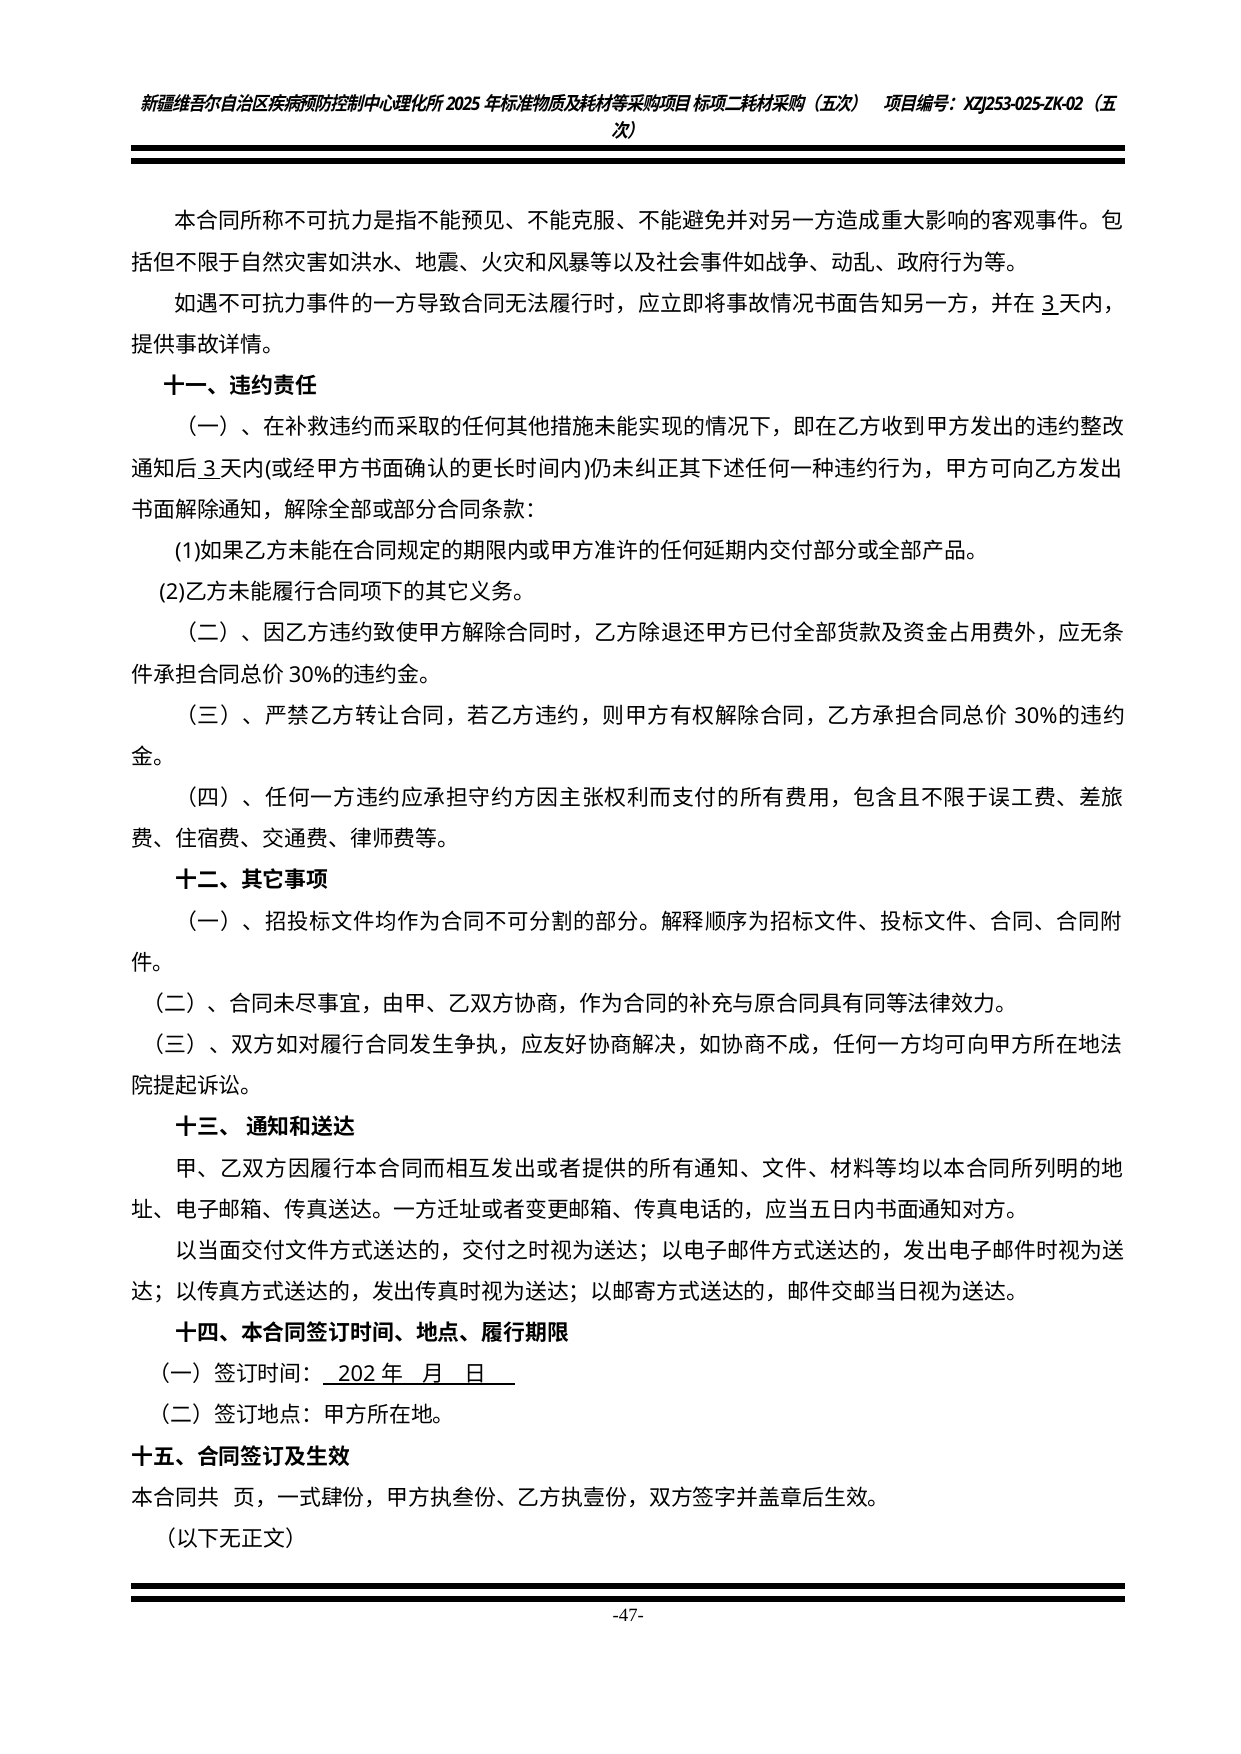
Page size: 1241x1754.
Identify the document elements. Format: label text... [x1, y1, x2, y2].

text 十五、合同签订及生效 本合同共 页，一式肆份，甲方执叁份、乙方执壹份，双方签字并盖章后生效。 [131, 1439, 1125, 1511]
text （一）、在补救违约而采取的任何其他措施未能实现的情况下，即在乙方收到甲方发出的违约整改通知后 3天内(或经甲方书面确认的更长时间内)仍未纠正其下述任何一种违约行为，甲方可向乙方发出书面解除通知，解除全部或部分合同条款： [131, 409, 1125, 523]
text 十二、其它事项 [131, 862, 1125, 894]
text （二）签订地点：甲方所在地。 [131, 1397, 1125, 1429]
text （二）、合同未尽事宜，由甲、乙双方协商，作为合同的补充与原合同具有同等法律效力。 [131, 986, 1125, 1018]
text 十一、违约责任 [131, 368, 1125, 400]
text （四）、任何一方违约应承担守约方因主张权利而支付的所有费用，包含且不限于误工费、差旅费、住宿费、交通费、律师费等。 [131, 780, 1125, 853]
text (1)如果乙方未能在合同规定的期限内或甲方准许的任何延期内交付部分或全部产品。 [131, 533, 1125, 565]
text 本合同所称不可抗力是指不能预见、不能克服、不能避免并对另一方造成重大影响的客观事件。包括但不限于自然灾害如洪水、地震、火灾和风暴等以及社会事件如战争、动乱、政府行为等。 [131, 203, 1125, 276]
text （二）、因乙方违约致使甲方解除合同时，乙方除退还甲方已付全部货款及资金占用费外，应无条件承担合同总价30%的违约金。 [131, 615, 1125, 688]
text （以下无正文） [131, 1521, 1125, 1553]
text 甲、乙双方因履行本合同而相互发出或者提供的所有通知、文件、材料等均以本合同所列明的地址、电子邮箱、传真送达。一方迁址或者变更邮箱、传真电话的，应当五日内书面通知对方。 [131, 1151, 1125, 1223]
text （三）、双方如对履行合同发生争执，应友好协商解决，如协商不成，任何一方均可向甲方所在地法院提起诉讼。 [131, 1027, 1125, 1100]
text 十三、 通知和送达 [131, 1109, 1125, 1141]
text （一）签订时间： 202 年 月 日 [131, 1356, 1125, 1388]
text (2)乙方未能履行合同项下的其它义务。 [131, 574, 1125, 606]
text （一）、招投标文件均作为合同不可分割的部分。解释顺序为招标文件、投标文件、合同、合同附件。 [131, 904, 1125, 976]
text 十四、本合同签订时间、地点、履行期限 [131, 1315, 1125, 1347]
text （三）、严禁乙方转让合同，若乙方违约，则甲方有权解除合同，乙方承担合同总价30%的违约金。 [131, 698, 1125, 771]
text 以当面交付文件方式送达的，交付之时视为送达；以电子邮件方式送达的，发出电子邮件时视为送达；以传真方式送达的，发出传真时视为送达；以邮寄方式送达的，邮件交邮当日视为送达。 [131, 1233, 1125, 1306]
text 如遇不可抗力事件的一方导致合同无法履行时，应立即将事故情况书面告知另一方，并在3天内，提供事故详情。 [131, 286, 1125, 359]
